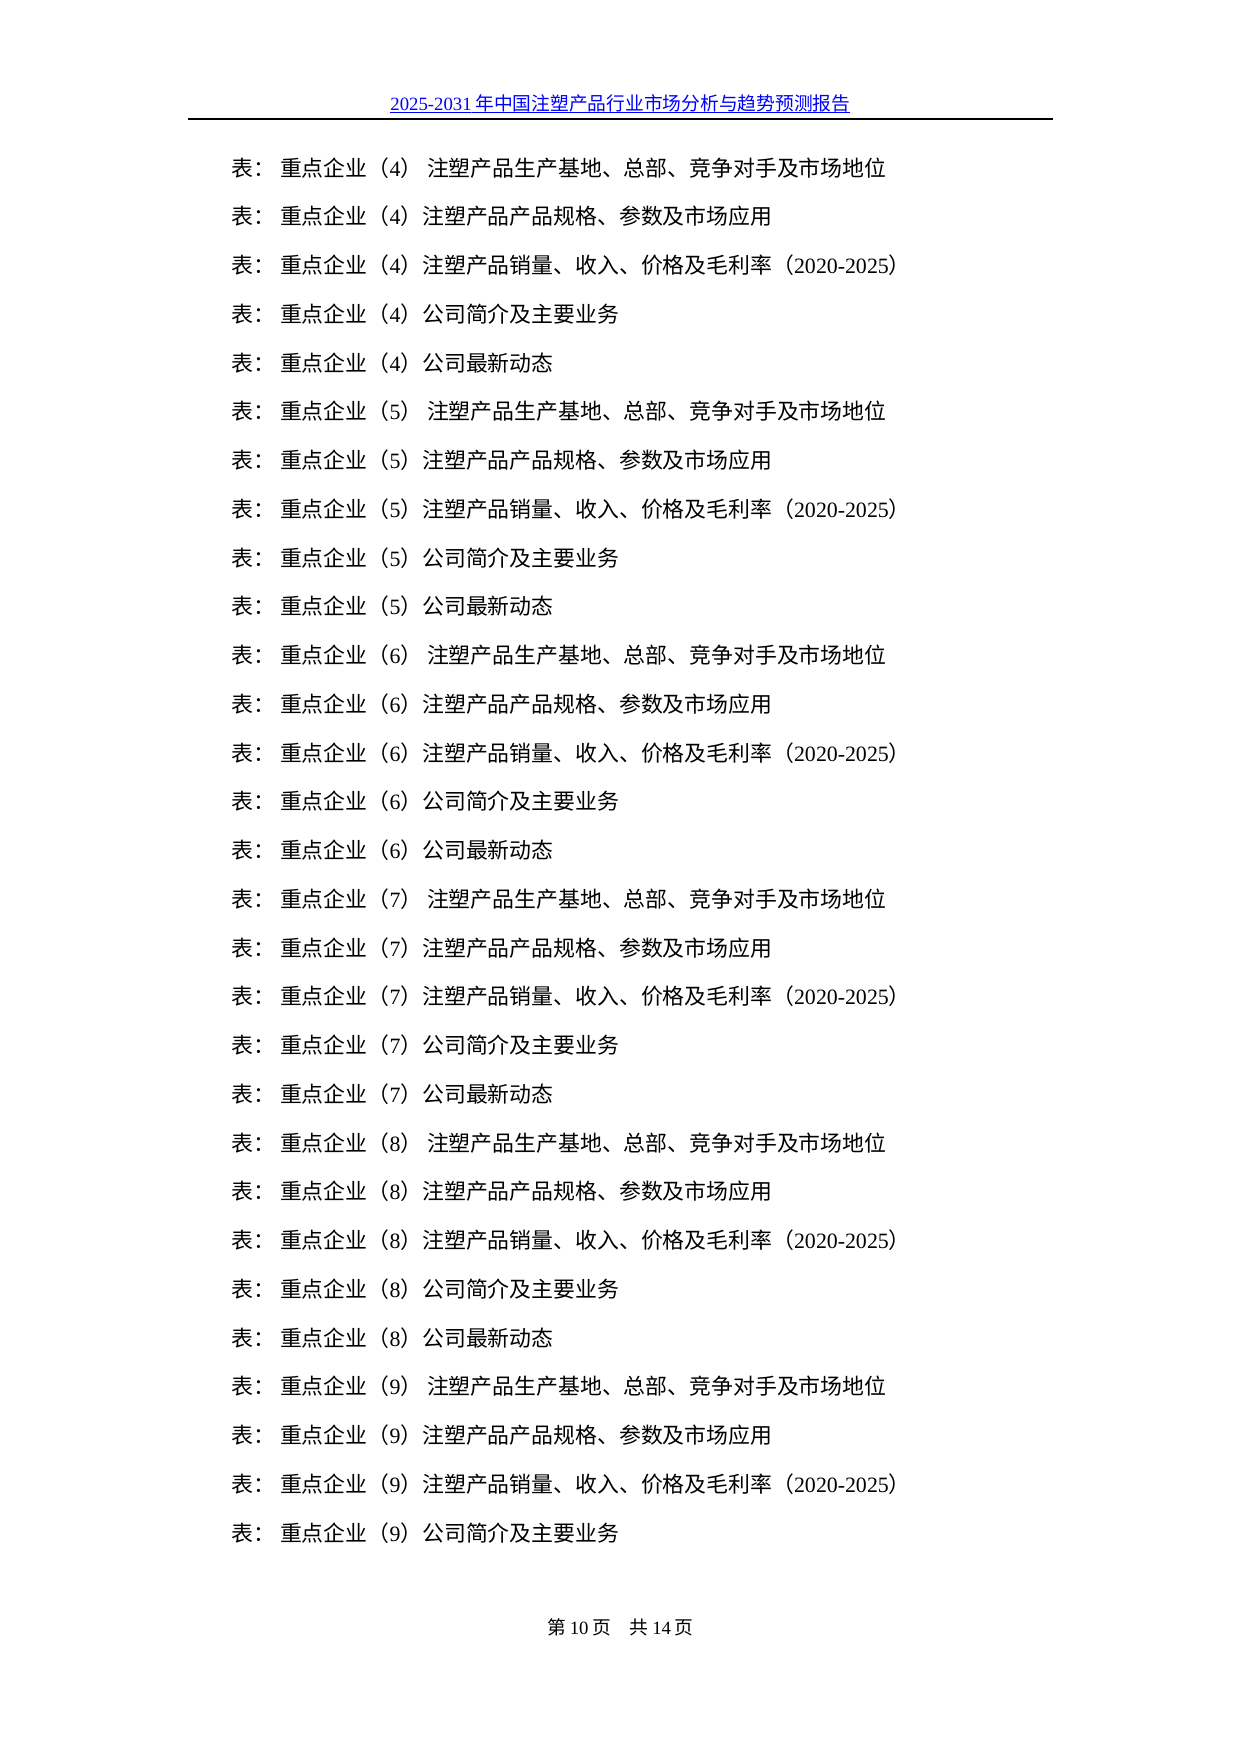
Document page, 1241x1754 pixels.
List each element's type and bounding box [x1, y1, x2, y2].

text [187, 150, 1053, 1548]
